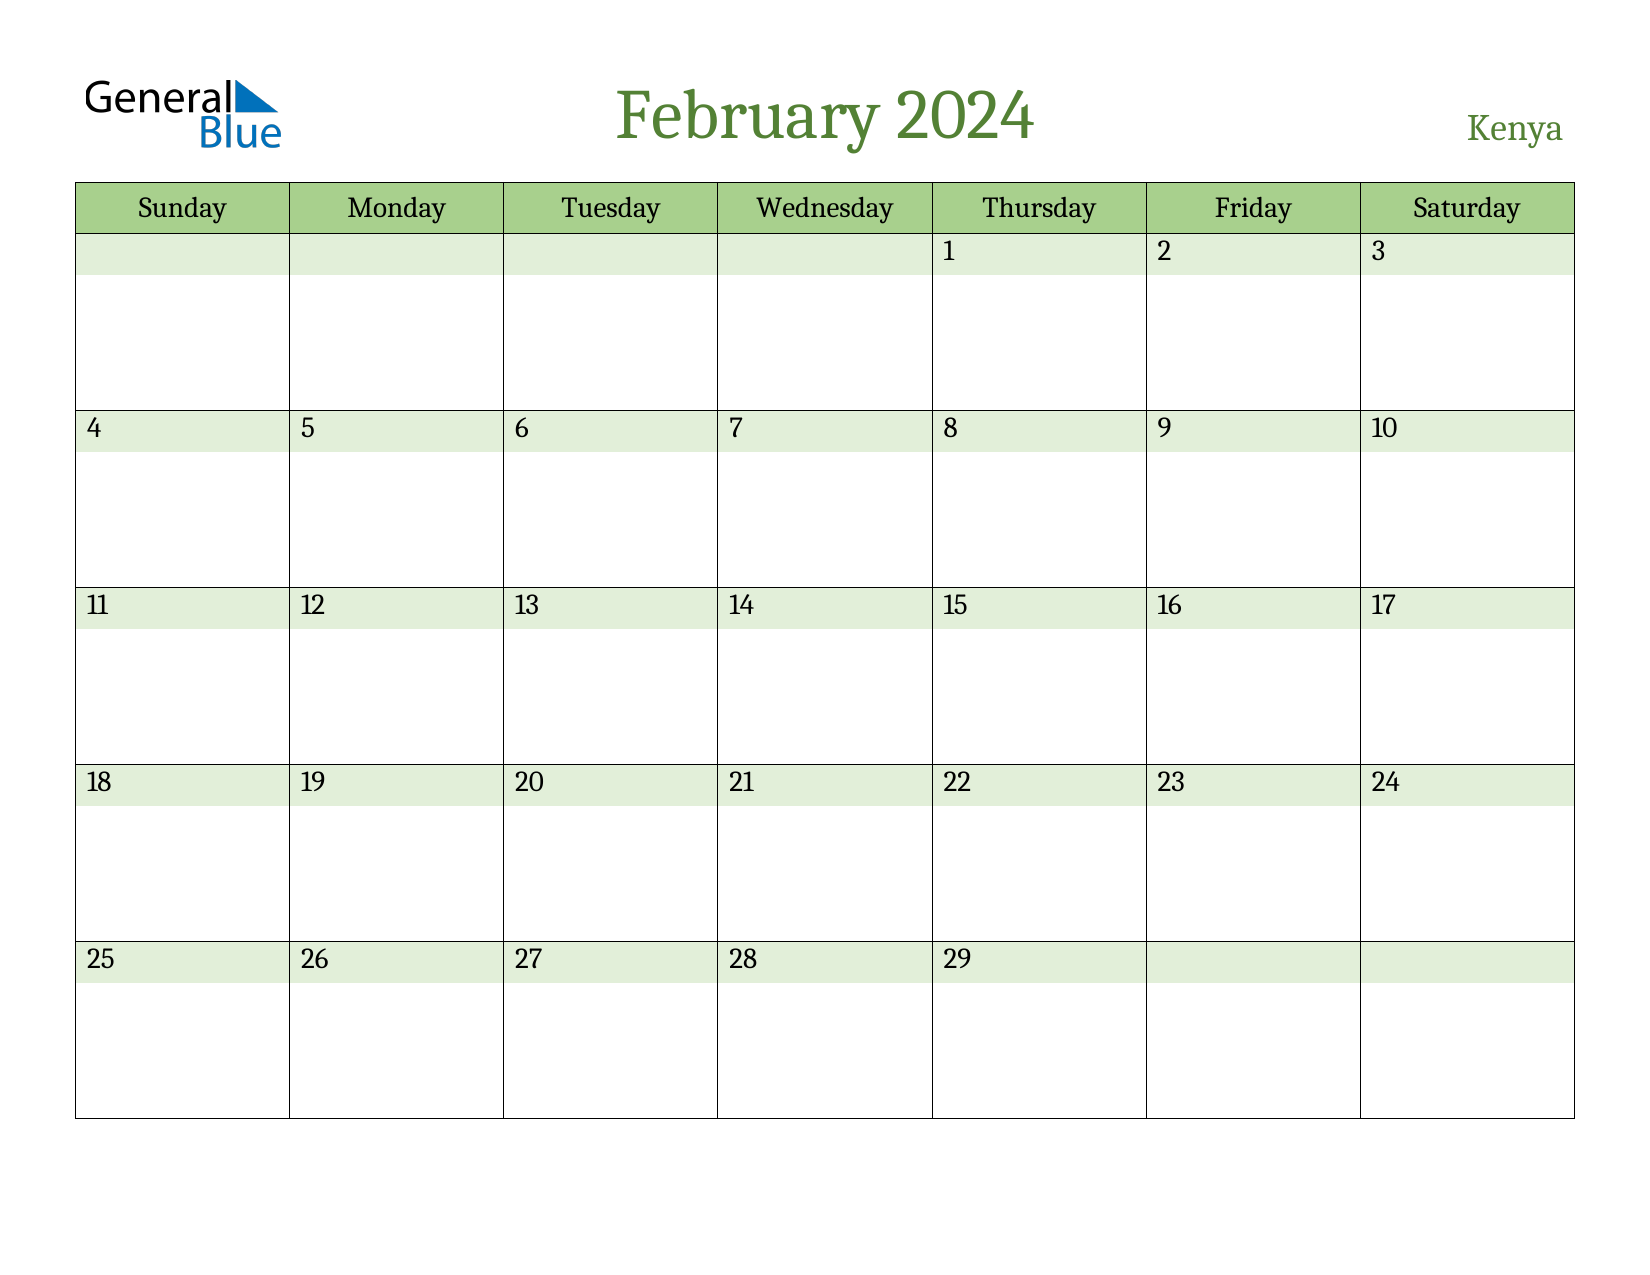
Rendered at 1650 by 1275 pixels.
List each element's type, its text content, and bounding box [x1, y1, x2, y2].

table_cell [718, 234, 932, 275]
table_cell [76, 275, 289, 410]
table_cell 16 [1147, 588, 1360, 629]
table_cell 7 [718, 411, 932, 452]
table_cell 5 [290, 411, 503, 452]
table_cell [933, 275, 1146, 410]
table_cell 13 [504, 588, 717, 629]
table_cell 12 [290, 588, 503, 629]
table_cell 14 [718, 588, 932, 629]
table_cell [76, 983, 289, 1118]
table_cell Saturday [1361, 183, 1574, 233]
table_cell [933, 806, 1146, 941]
table_cell 21 [718, 765, 932, 806]
table_cell [1147, 983, 1360, 1118]
table_cell 9 [1147, 411, 1360, 452]
table_cell [718, 629, 932, 764]
table_cell [933, 629, 1146, 764]
table_cell Friday [1147, 183, 1360, 233]
table_cell 22 [933, 765, 1146, 806]
table_cell [718, 452, 932, 587]
table_cell 1 [933, 234, 1146, 275]
table_cell 8 [933, 411, 1146, 452]
table_cell 20 [504, 765, 717, 806]
table_cell Tuesday [504, 183, 717, 233]
table_cell 18 [76, 765, 289, 806]
table_cell [504, 629, 717, 764]
table_cell [504, 983, 717, 1118]
table_cell 11 [76, 588, 289, 629]
table_header Kenya [1146, 75, 1574, 182]
table_cell 6 [504, 411, 717, 452]
table_cell [290, 983, 503, 1118]
table_cell [290, 806, 503, 941]
table_cell [290, 452, 503, 587]
table_cell [1361, 452, 1574, 587]
table_cell [718, 275, 932, 410]
table_cell 23 [1147, 765, 1360, 806]
table_cell 2 [1147, 234, 1360, 275]
table_cell [504, 275, 717, 410]
table_cell [718, 983, 932, 1118]
table_cell [76, 806, 289, 941]
table_cell 27 [504, 942, 717, 983]
table_cell Thursday [933, 183, 1146, 233]
table_cell [933, 452, 1146, 587]
table_cell 29 [933, 942, 1146, 983]
table_cell [290, 629, 503, 764]
table_cell 10 [1361, 411, 1574, 452]
table_cell Monday [290, 183, 503, 233]
table_cell [504, 452, 717, 587]
table_cell 24 [1361, 765, 1574, 806]
table_cell Sunday [76, 183, 289, 233]
table_cell 25 [76, 942, 289, 983]
table_cell [1361, 806, 1574, 941]
table_cell [1361, 942, 1574, 983]
picture [86, 80, 281, 148]
table_cell [504, 234, 717, 275]
table_cell 3 [1361, 234, 1574, 275]
table_cell 26 [290, 942, 503, 983]
table_cell 4 [76, 411, 289, 452]
table_cell [1147, 942, 1360, 983]
table_cell [933, 983, 1146, 1118]
table_cell [1361, 983, 1574, 1118]
table_cell [1147, 452, 1360, 587]
table_cell [76, 234, 289, 275]
table_header February 2024 [504, 75, 1146, 182]
table_cell [76, 452, 289, 587]
table_cell [1147, 806, 1360, 941]
table_cell 17 [1361, 588, 1574, 629]
table_header [76, 75, 503, 182]
table_cell 28 [718, 942, 932, 983]
table_cell [1147, 275, 1360, 410]
table_cell Wednesday [718, 183, 932, 233]
table_cell [1147, 629, 1360, 764]
table_cell [1361, 275, 1574, 410]
table_cell [504, 806, 717, 941]
table_cell 19 [290, 765, 503, 806]
table_cell [290, 275, 503, 410]
table_cell [1361, 629, 1574, 764]
table_cell 15 [933, 588, 1146, 629]
table_cell [290, 234, 503, 275]
table_cell [76, 629, 289, 764]
table_cell [718, 806, 932, 941]
